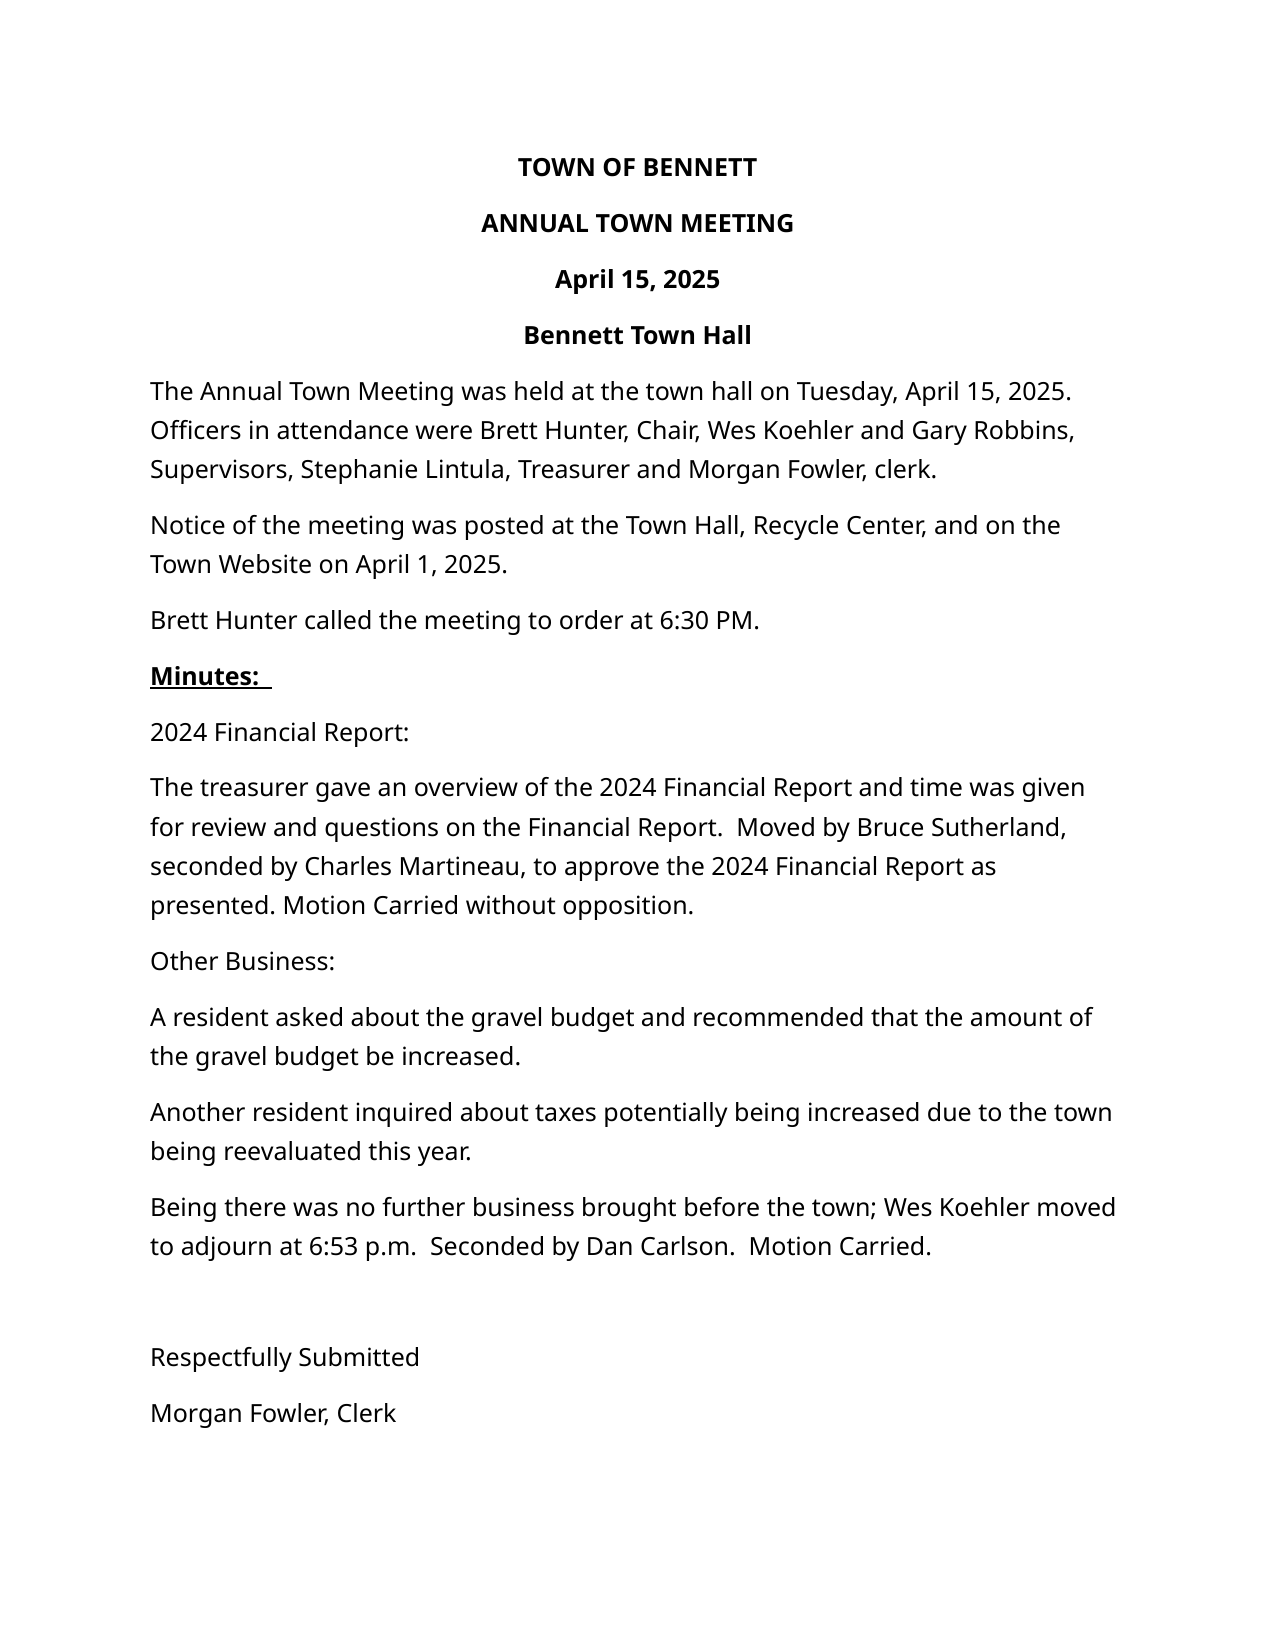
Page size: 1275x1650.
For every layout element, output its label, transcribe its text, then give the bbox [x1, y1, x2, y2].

text Minutes: [150, 658, 1125, 692]
text TOWN OF BENNETT [150, 150, 1125, 184]
text 2024 Financial Report: [150, 714, 1125, 748]
text ANNUAL TOWN MEETING [150, 206, 1125, 240]
text Another resident inquired about taxes potentially being increased due to the town being reevaluated this year. [150, 1094, 1125, 1167]
text The Annual Town Meeting was held at the town hall on Tuesday, April 15, 2025. Officers in attendance were Brett Hunter, Chair, Wes Koehler and Gary Robbins, Supervisors, Stephanie Lintula, Treasurer and Morgan Fowler, clerk. [150, 373, 1125, 486]
text A resident asked about the gravel budget and recommended that the amount of the gravel budget be increased. [150, 999, 1125, 1072]
text Brett Hunter called the meeting to order at 6:30 PM. [150, 602, 1125, 637]
text The treasurer gave an overview of the 2024 Financial Report and time was given for review and questions on the Financial Report. Moved by Bruce Sutherland, seconded by Charles Martineau, to approve the 2024 Financial Report as presented. Motion Carried without opposition. [150, 770, 1125, 922]
text Being there was no further business brought before the town; Wes Koehler moved to adjourn at 6:53 p.m. Seconded by Dan Carlson. Motion Carried. [150, 1189, 1125, 1262]
text Notice of the meeting was posted at the Town Hall, Recycle Center, and on the Town Website on April 1, 2025. [150, 507, 1125, 581]
text Morgan Fowler, Clerk [150, 1396, 1125, 1430]
text April 15, 2025 [150, 262, 1125, 296]
text Other Business: [150, 943, 1125, 977]
text Respectfully Submitted [150, 1340, 1125, 1374]
text Bennett Town Hall [150, 317, 1125, 352]
